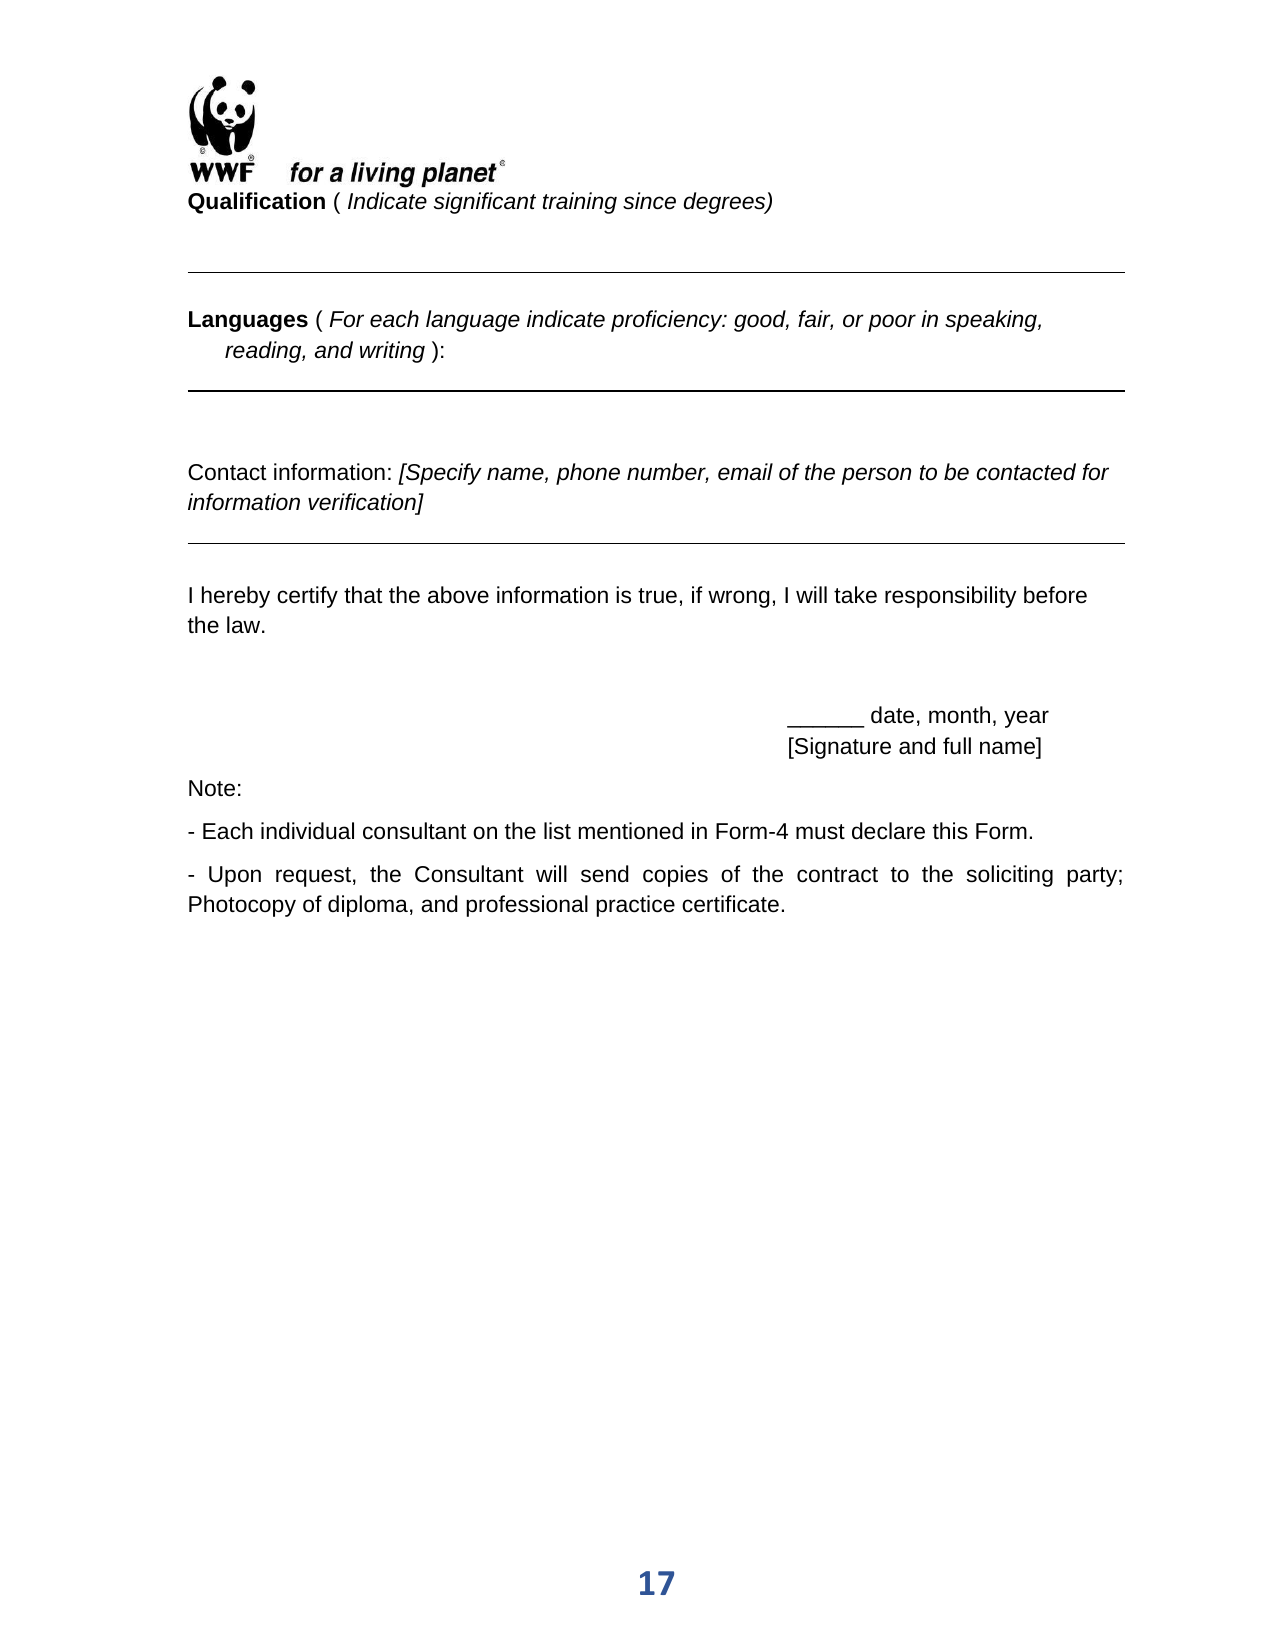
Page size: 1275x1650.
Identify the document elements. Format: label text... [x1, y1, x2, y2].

text - Upon request, the Consultant will send copies of the contract to the soliciting party; Photocopy of diploma, and professional practice certificate. [187, 861, 1125, 917]
picture [187, 75, 506, 188]
text - Each individual consultant on the list mentioned in Form-4 must declare this Form. [187, 818, 1125, 844]
text ______ date, month, year [787, 702, 1125, 729]
text Note: [187, 775, 1125, 802]
text [Signature and full name] [787, 733, 1125, 759]
text I hereby certify that the above information is true, if wrong, I will take responsibility before the law. [187, 582, 1125, 638]
text Qualification ( Indicate significant training since degrees) [187, 188, 1125, 214]
text Contact information: [Specify name, phone number, email of the person to be contacted for information verification] [187, 459, 1125, 516]
text Languages ( For each language indicate proficiency: good, fair, or poor in speaking, reading, and writing ): [187, 306, 1125, 363]
